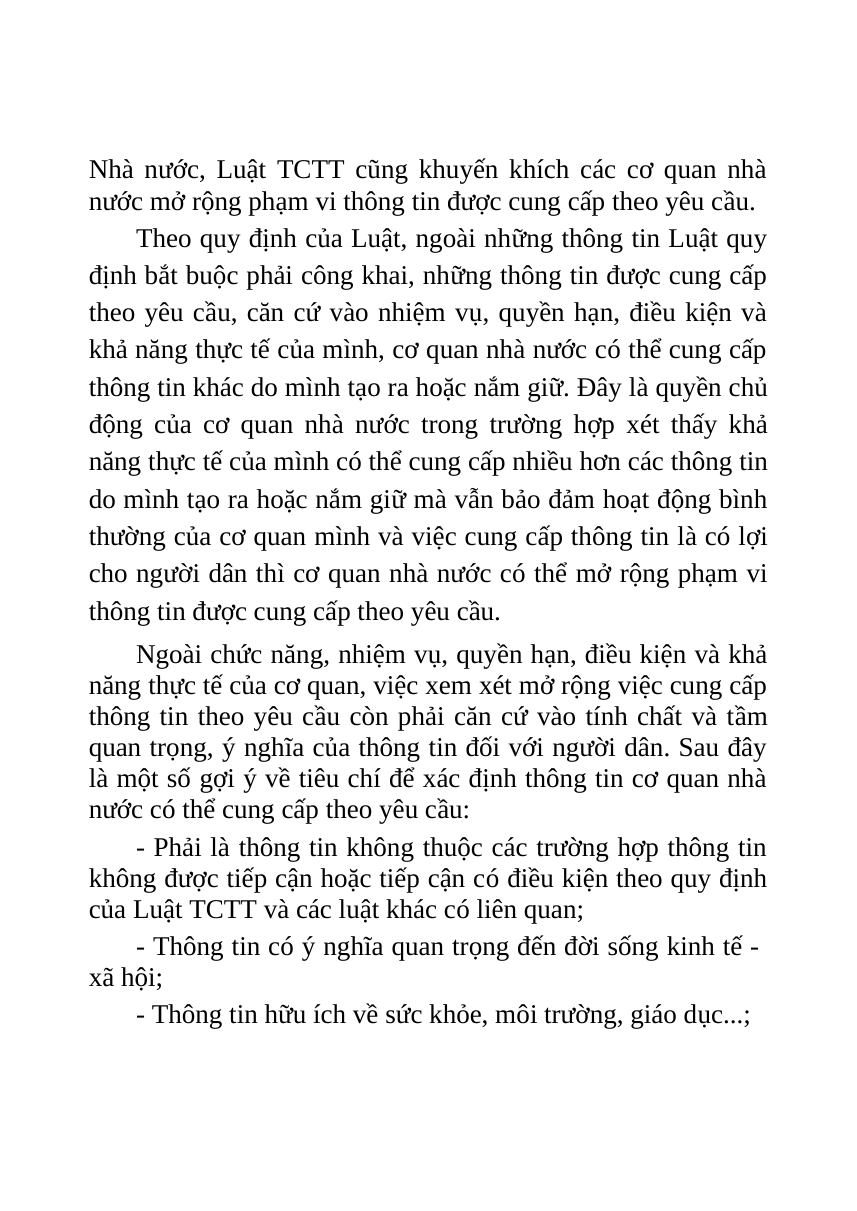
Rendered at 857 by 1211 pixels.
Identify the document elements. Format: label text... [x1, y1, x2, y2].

text - Thông tin có ý nghĩa quan trọng đến đời sống kinh tế - xã hội; [88, 930, 768, 992]
text Ngoài chức năng, nhiệm vụ, quyền hạn, điều kiện và khả năng thực tế của cơ quan, việc xem xét mở rộng việc cung cấp thông tin theo yêu cầu còn phải căn cứ vào tính chất và tầm quan trọng, ý nghĩa của thông tin đối với người dân. Sau đây là một số gợi ý về tiêu chí để xác định thông tin cơ quan nhà nước có thể cung cấp theo yêu cầu: [88, 638, 768, 825]
text - Thông tin hữu ích về sức khỏe, môi trường, giáo dục...; [88, 998, 768, 1029]
text Theo quy định của Luật, ngoài những thông tin Luật quy định bắt buộc phải công khai, những thông tin được cung cấp theo yêu cầu, căn cứ vào nhiệm vụ, quyền hạn, điều kiện và khả năng thực tế của mình, cơ quan nhà nước có thể cung cấp thông tin khác do mình tạo ra hoặc nắm giữ. Đây là quyền chủ động của cơ quan nhà nước trong trường hợp xét thấy khả năng thực tế của mình có thể cung cấp nhiều hơn các thông tin do mình tạo ra hoặc nắm giữ mà vẫn bảo đảm hoạt động bình thường của cơ quan mình và việc cung cấp thông tin là có lợi cho người dân thì cơ quan nhà nước có thể mở rộng phạm vi thông tin được cung cấp theo yêu cầu. [88, 222, 768, 626]
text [88, 153, 768, 216]
text - Phải là thông tin không thuộc các trường hợp thông tin không được tiếp cận hoặc tiếp cận có điều kiện theo quy định của Luật TCTT và các luật khác có liên quan; [88, 831, 768, 924]
